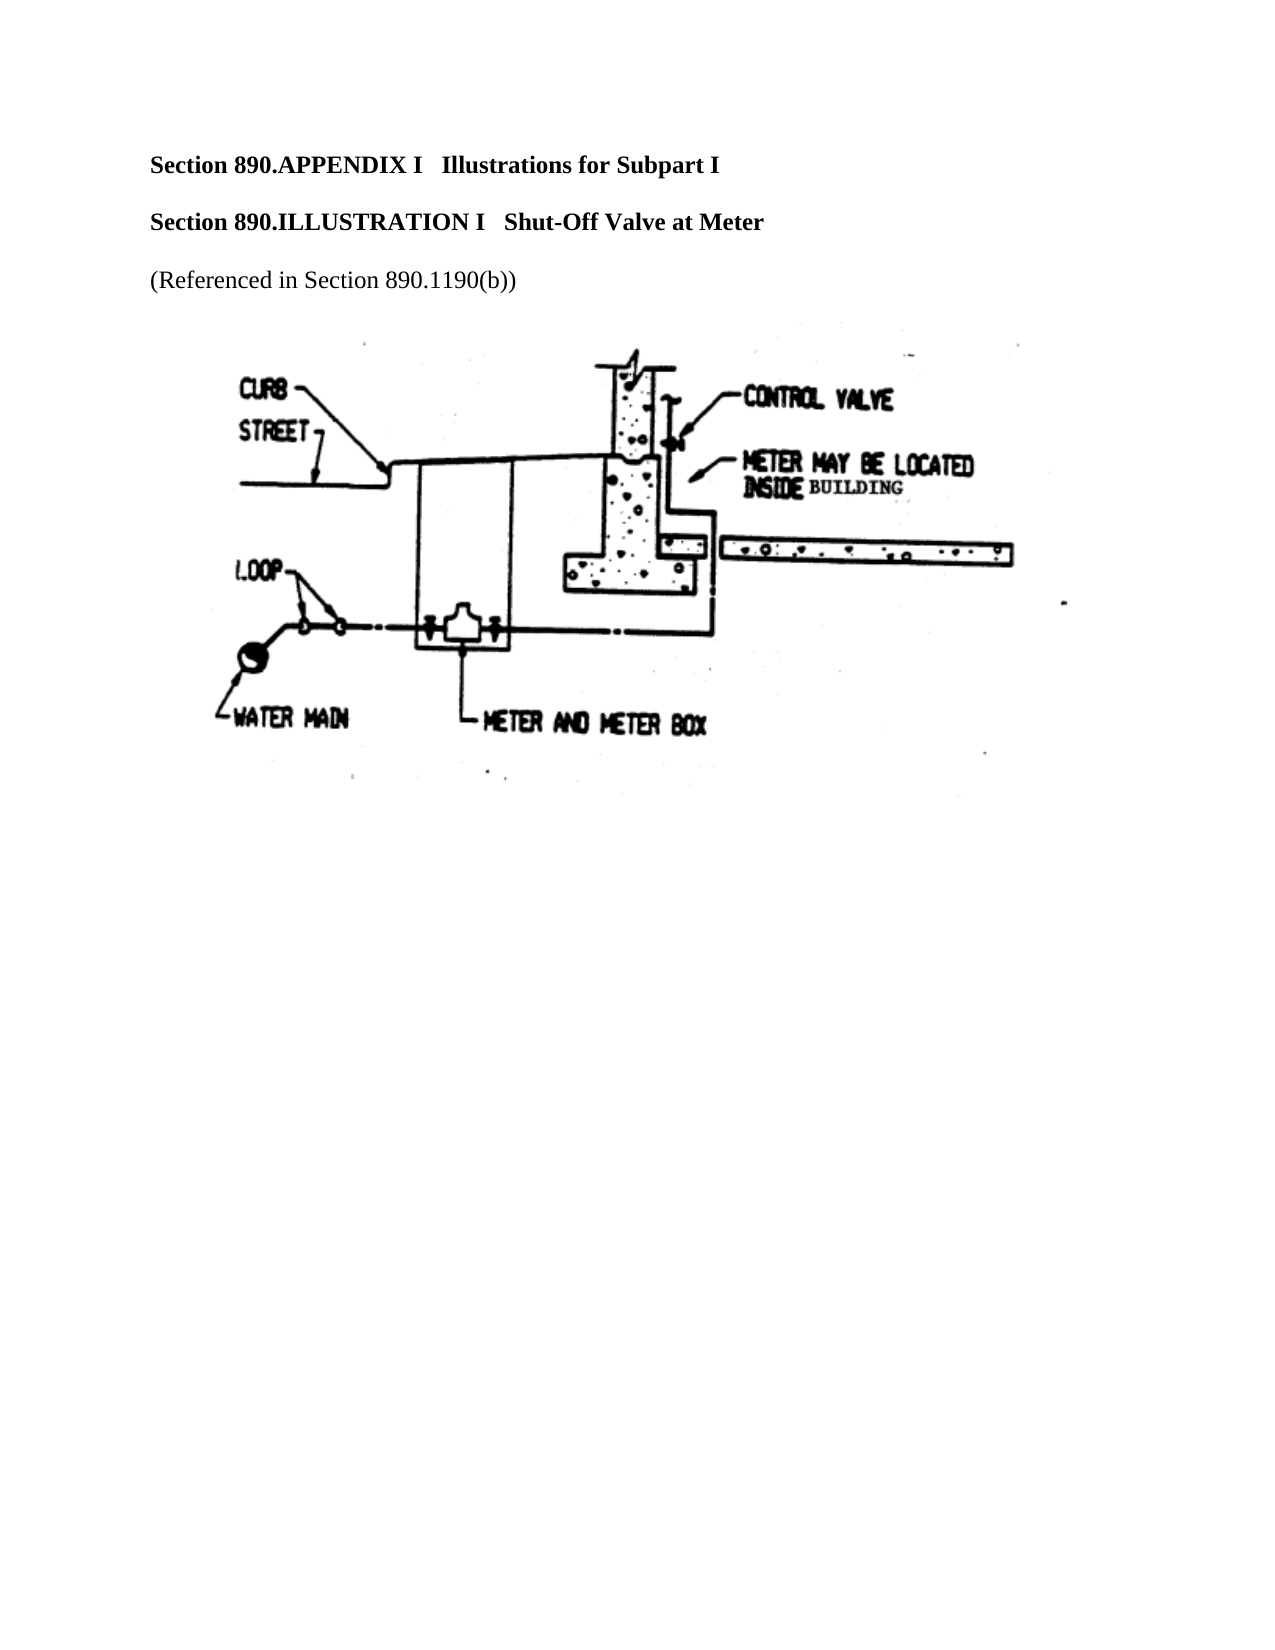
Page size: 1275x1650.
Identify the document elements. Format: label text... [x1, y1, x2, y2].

text Section 890.APPENDIX I Illustrations for Subpart I [150, 150, 1125, 179]
text Section 890.ILLUSTRATION I Shut-Off Valve at Meter [150, 207, 1125, 236]
text (Referenced in Section 890.1190(b)) [150, 265, 1125, 294]
